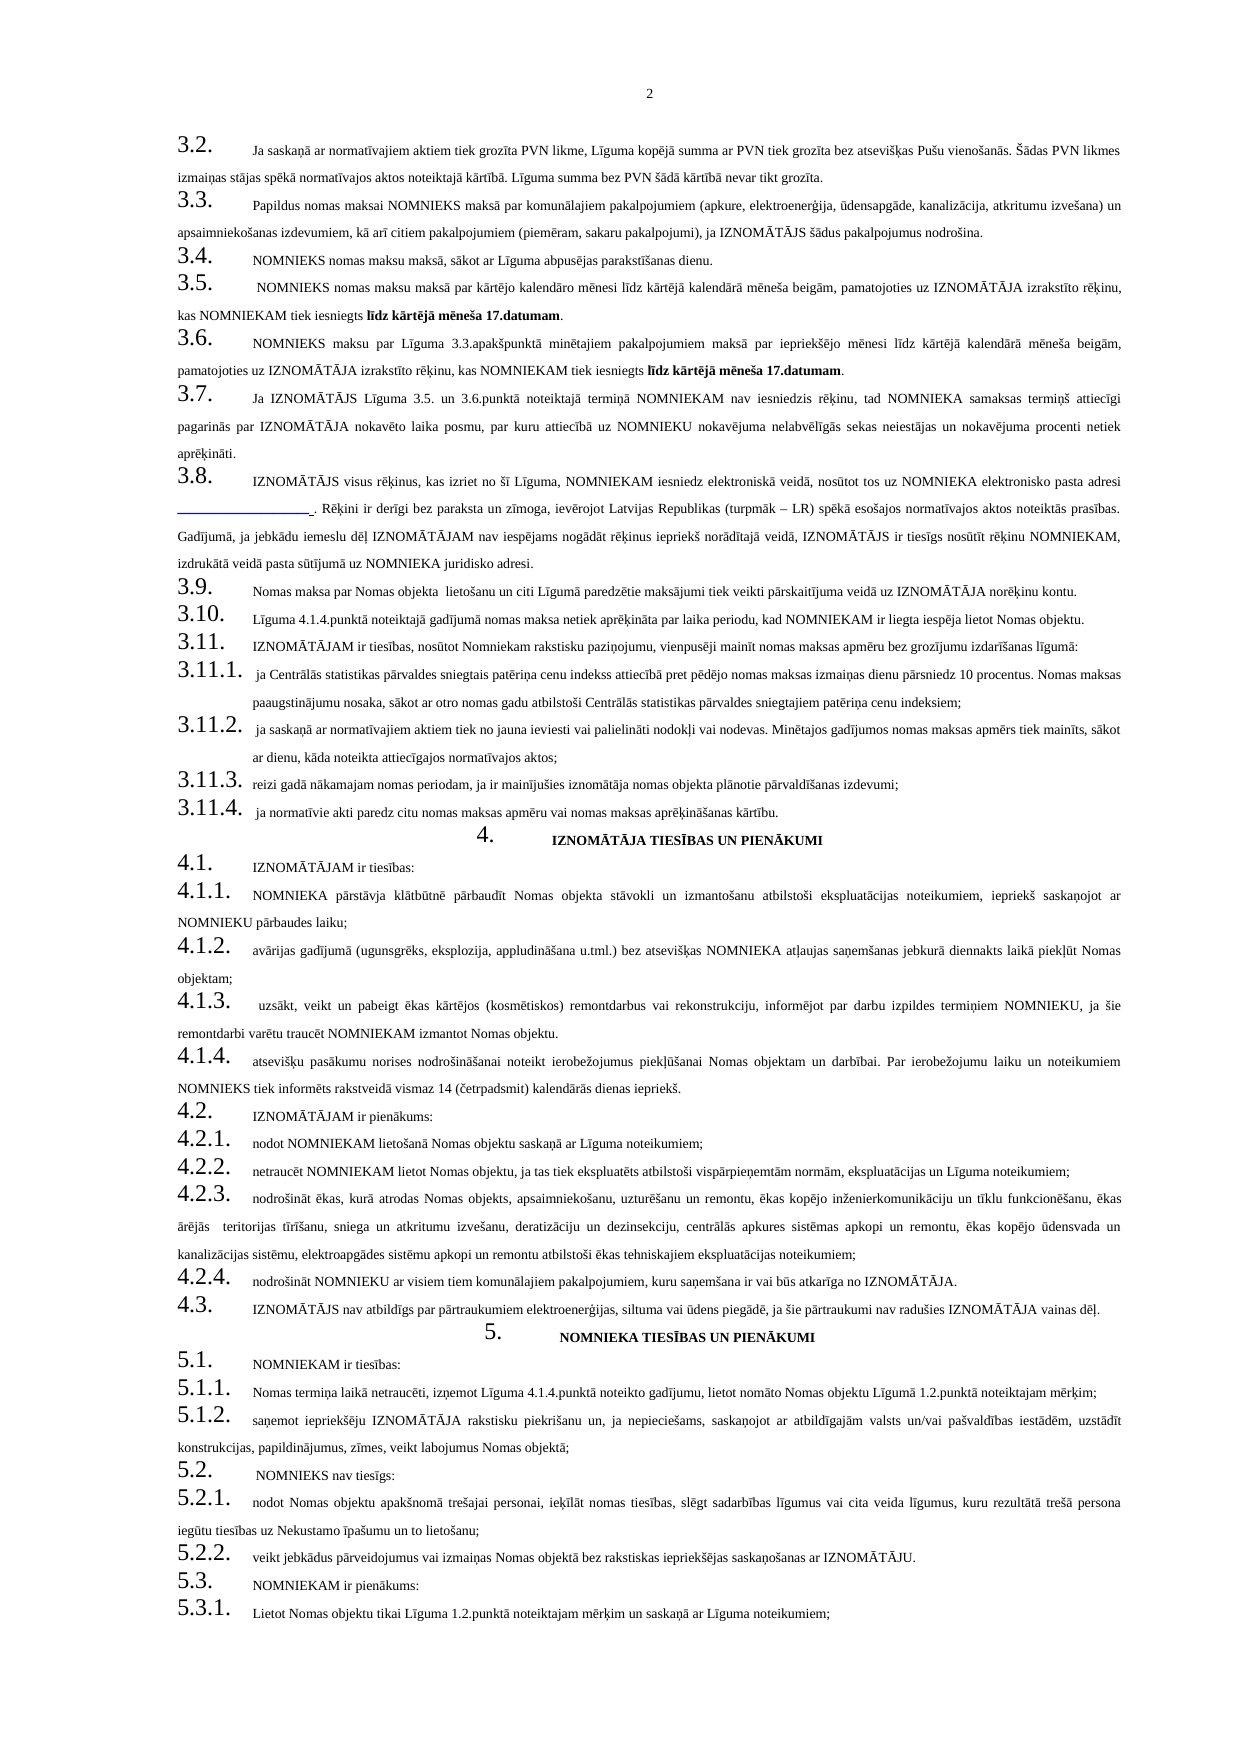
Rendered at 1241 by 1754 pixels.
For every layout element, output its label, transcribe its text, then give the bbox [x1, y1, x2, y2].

list Papildus nomas maksai NOMNIEKS maksā par komunālajiem pakalpojumiem (apkure, elektroenerģija, ūdensapgāde, kanalizācija, atkritumu izvešana) un apsaimniekošanas izdevumiem, kā arī citiem pakalpojumiem (piemēram, sakaru pakalpojumi), ja IZNOMĀTĀJS šādus pakalpojumus nodrošina. [177, 185, 1122, 241]
list NOMNIEKS nav tiesīgs: [177, 1455, 1122, 1483]
list IZNOMĀTĀJAM ir tiesības, nosūtot Nomniekam rakstisku paziņojumu, vienpusēji mainīt nomas maksas apmēru bez grozījumu izdarīšanas līgumā: [177, 627, 1122, 655]
list IZNOMĀTĀJAM ir pienākums: [177, 1096, 1122, 1124]
list NOMNIEKAM ir tiesības: [177, 1345, 1122, 1373]
list nodrošināt NOMNIEKU ar visiem tiem komunālajiem pakalpojumiem, kuru saņemšana ir vai būs atkarīga no IZNOMĀTĀJA. [177, 1262, 1122, 1290]
list avārijas gadījumā (ugunsgrēks, eksplozija, appludināšana u.tml.) bez atsevišķas NOMNIEKA atļaujas saņemšanas jebkurā diennakts laikā piekļūt Nomas objektam; [177, 931, 1122, 986]
list ja normatīvie akti paredz citu nomas maksas apmēru vai nomas maksas aprēķināšanas kārtību. [177, 793, 1122, 820]
list Nomas maksa par Nomas objekta lietošanu un citi Līgumā paredzētie maksājumi tiek veikti pārskaitījuma veidā uz IZNOMĀTĀJA norēķinu kontu. [177, 572, 1122, 599]
list IZNOMĀTĀJAM ir tiesības: [177, 848, 1122, 876]
list nodot Nomas objektu apakšnomā trešajai personai, ieķīlāt nomas tiesības, slēgt sadarbības līgumus vai cita veida līgumus, kuru rezultātā trešā persona iegūtu tiesības uz Nekustamo īpašumu un to lietošanu; [177, 1483, 1122, 1538]
list NOMNIEKS maksu par Līguma 3.3.apakšpunktā minētajiem pakalpojumiem maksā par iepriekšējo mēnesi līdz kārtējā kalendārā mēneša beigām, pamatojoties uz IZNOMĀTĀJA izrakstīto rēķinu, kas NOMNIEKAM tiek iesniegts līdz kārtējā mēneša 17.datumam. [177, 323, 1122, 379]
list NOMNIEKAM ir pienākums: [177, 1566, 1122, 1593]
list Ja IZNOMĀTĀJS Līguma 3.5. un 3.6.punktā noteiktajā termiņā NOMNIEKAM nav iesniedzis rēķinu, tad NOMNIEKA samaksas termiņš attiecīgi pagarinās par IZNOMĀTĀJA nokavēto laika posmu, par kuru attiecībā uz NOMNIEKU nokavējuma nelabvēlīgās sekas neiestājas un nokavējuma procenti netiek aprēķināti. [177, 379, 1122, 461]
list atsevišķu pasākumu norises nodrošināšanai noteikt ierobežojumus piekļūšanai Nomas objektam un darbībai. Par ierobežojumu laiku un noteikumiem NOMNIEKS tiek informēts rakstveidā vismaz 14 (četrpadsmit) kalendārās dienas iepriekš. [177, 1041, 1122, 1096]
list NOMNIEKA TIESĪBAS UN PIENĀKUMI [177, 1317, 1122, 1345]
list NOMNIEKS nomas maksu maksā, sākot ar Līguma abpusējas parakstīšanas dienu. [177, 241, 1122, 268]
list uzsākt, veikt un pabeigt ēkas kārtējos (kosmētiskos) remontdarbus vai rekonstrukciju, informējot par darbu izpildes termiņiem NOMNIEKU, ja šie remontdarbi varētu traucēt NOMNIEKAM izmantot Nomas objektu. [177, 986, 1122, 1041]
list nodrošināt ēkas, kurā atrodas Nomas objekts, apsaimniekošanu, uzturēšanu un remontu, ēkas kopējo inženierkomunikāciju un tīklu funkcionēšanu, ēkas ārējās teritorijas tīrīšanu, sniega un atkritumu izvešanu, deratizāciju un dezinsekciju, centrālās apkures sistēmas apkopi un remontu, ēkas kopējo ūdensvada un kanalizācijas sistēmu, elektroapgādes sistēmu apkopi un remontu atbilstoši ēkas tehniskajiem ekspluatācijas noteikumiem; [177, 1179, 1122, 1262]
list netraucēt NOMNIEKAM lietot Nomas objektu, ja tas tiek ekspluatēts atbilstoši vispārpieņemtām normām, ekspluatācijas un Līguma noteikumiem; [177, 1152, 1122, 1179]
list veikt jebkādus pārveidojumus vai izmaiņas Nomas objektā bez rakstiskas iepriekšējas saskaņošanas ar IZNOMĀTĀJU. [177, 1538, 1122, 1566]
list saņemot iepriekšēju IZNOMĀTĀJA rakstisku piekrišanu un, ja nepieciešams, saskaņojot ar atbildīgajām valsts un/vai pašvaldības iestādēm, uzstādīt konstrukcijas, papildinājumus, zīmes, veikt labojumus Nomas objektā; [177, 1400, 1122, 1455]
list IZNOMĀTĀJS nav atbildīgs par pārtraukumiem elektroenerģijas, siltuma vai ūdens piegādē, ja šie pārtraukumi nav radušies IZNOMĀTĀJA vainas dēļ. [177, 1290, 1122, 1317]
list nodot NOMNIEKAM lietošanā Nomas objektu saskaņā ar Līguma noteikumiem; [177, 1124, 1122, 1152]
list Lietot Nomas objektu tikai Līguma 1.2.punktā noteiktajam mērķim un saskaņā ar Līguma noteikumiem; [177, 1593, 1122, 1621]
list IZNOMĀTĀJS visus rēķinus, kas izriet no šī Līguma, NOMNIEKAM iesniedz elektroniskā veidā, nosūtot tos uz NOMNIEKA elektronisko pasta adresi ___________ . Rēķini ir derīgi bez paraksta un zīmoga, ievērojot Latvijas Republikas (turpmāk – LR) spēkā esošajos normatīvajos aktos noteiktās prasības. Gadījumā, ja jebkādu iemeslu dēļ IZNOMĀTĀJAM nav iespējams nogādāt rēķinus iepriekš norādītajā veidā, IZNOMĀTĀJS ir tiesīgs nosūtīt rēķinu NOMNIEKAM, izdrukātā veidā pasta sūtījumā uz NOMNIEKA juridisko adresi. [177, 461, 1122, 572]
list Ja saskaņā ar normatīvajiem aktiem tiek grozīta PVN likme, Līguma kopējā summa ar PVN tiek grozīta bez atsevišķas Pušu vienošanās. Šādas PVN likmes izmaiņas stājas spēkā normatīvajos aktos noteiktajā kārtībā. Līguma summa bez PVN šādā kārtībā nevar tikt grozīta. [177, 130, 1122, 185]
list ja Centrālās statistikas pārvaldes sniegtais patēriņa cenu indekss attiecībā pret pēdējo nomas maksas izmaiņas dienu pārsniedz 10 procentus. Nomas maksas paaugstinājumu nosaka, sākot ar otro nomas gadu atbilstoši Centrālās statistikas pārvaldes sniegtajiem patēriņa cenu indeksiem; [177, 655, 1122, 710]
list ja saskaņā ar normatīvajiem aktiem tiek no jauna ieviesti vai palielināti nodokļi vai nodevas. Minētajos gadījumos nomas maksas apmērs tiek mainīts, sākot ar dienu, kāda noteikta attiecīgajos normatīvajos aktos; [177, 710, 1122, 765]
list NOMNIEKA pārstāvja klātbūtnē pārbaudīt Nomas objekta stāvokli un izmantošanu atbilstoši ekspluatācijas noteikumiem, iepriekš saskaņojot ar NOMNIEKU pārbaudes laiku; [177, 876, 1122, 931]
list IZNOMĀTĀJA TIESĪBAS UN PIENĀKUMI [177, 820, 1122, 848]
list Līguma 4.1.4.punktā noteiktajā gadījumā nomas maksa netiek aprēķināta par laika periodu, kad NOMNIEKAM ir liegta iespēja lietot Nomas objektu. [177, 599, 1122, 627]
list reizi gadā nākamajam nomas periodam, ja ir mainījušies iznomātāja nomas objekta plānotie pārvaldīšanas izdevumi; [177, 765, 1122, 793]
list NOMNIEKS nomas maksu maksā par kārtējo kalendāro mēnesi līdz kārtējā kalendārā mēneša beigām, pamatojoties uz IZNOMĀTĀJA izrakstīto rēķinu, kas NOMNIEKAM tiek iesniegts līdz kārtējā mēneša 17.datumam. [177, 268, 1122, 323]
list Nomas termiņa laikā netraucēti, izņemot Līguma 4.1.4.punktā noteikto gadījumu, lietot nomāto Nomas objektu Līgumā 1.2.punktā noteiktajam mērķim; [177, 1373, 1122, 1400]
